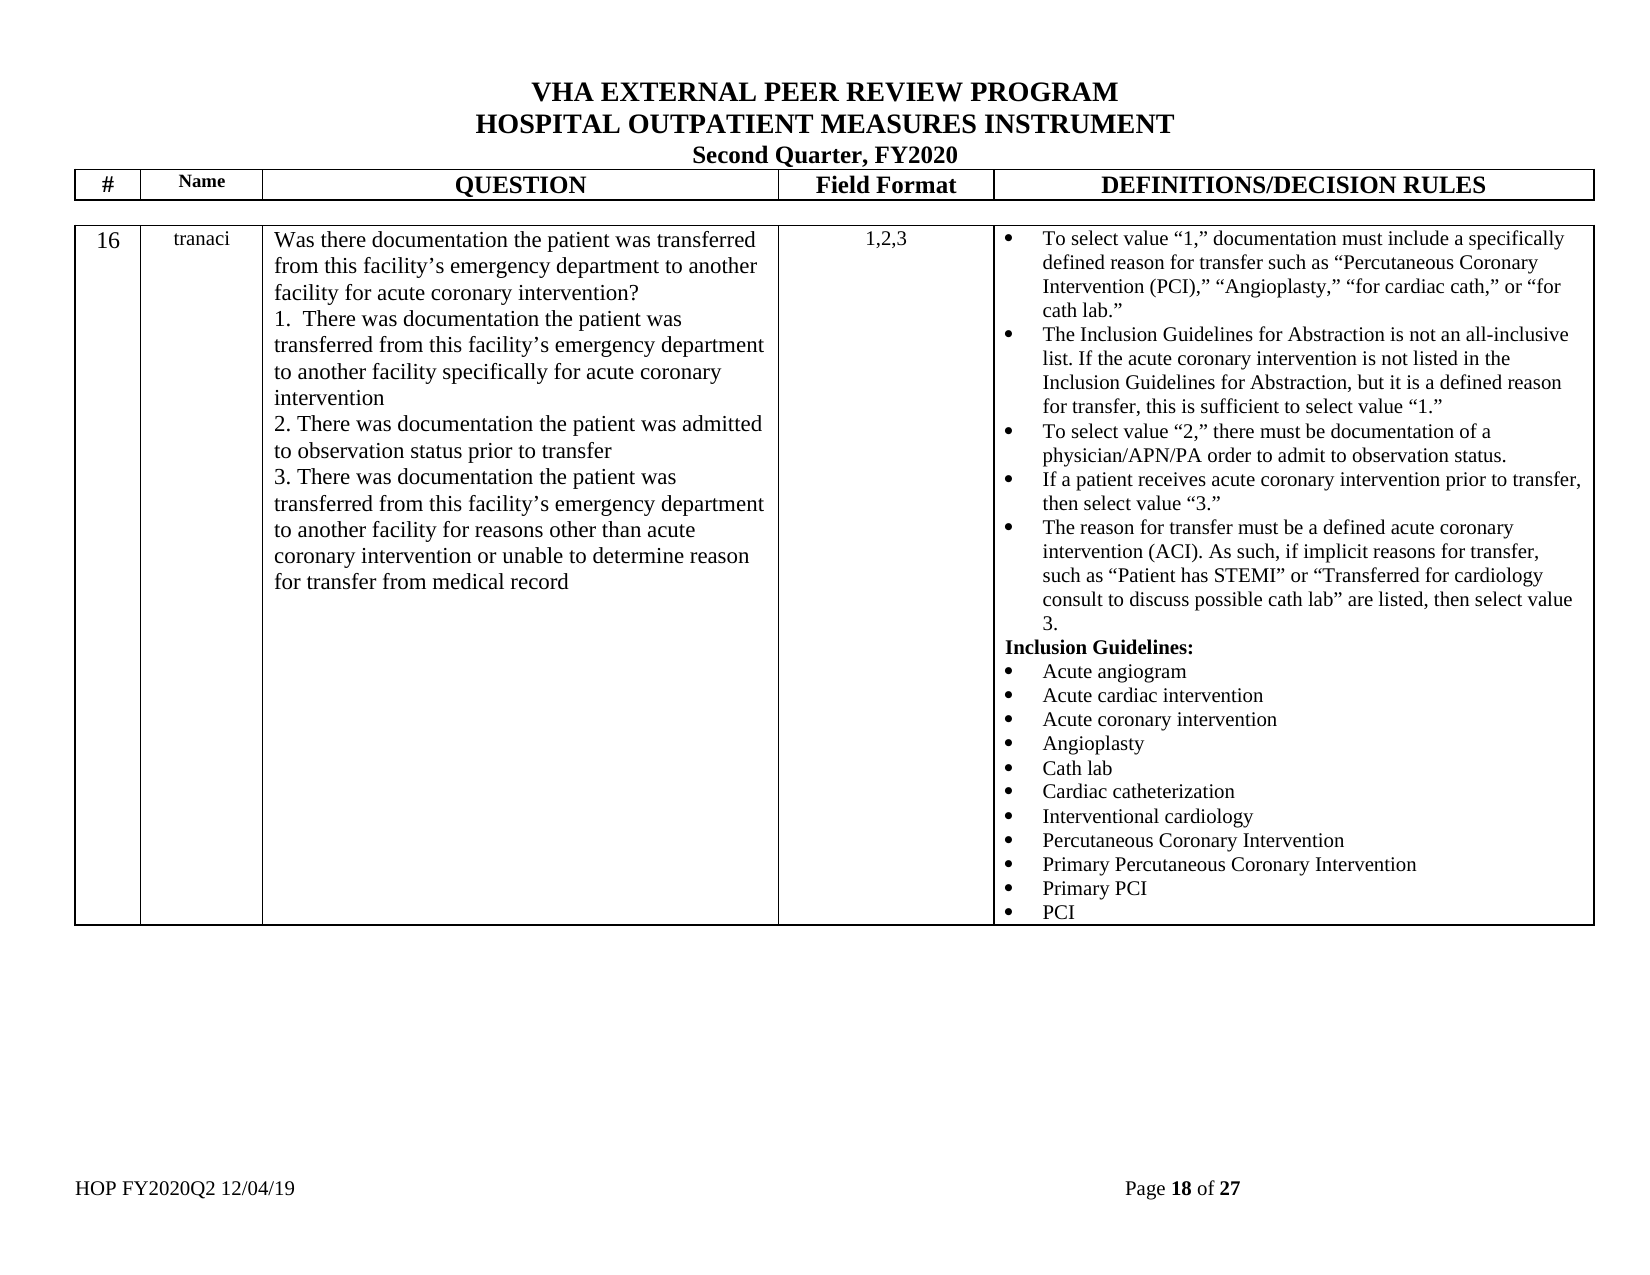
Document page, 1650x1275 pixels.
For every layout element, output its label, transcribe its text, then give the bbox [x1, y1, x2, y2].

table_cell Was there documentation the patient was transferred from this facility’s emergency department to another facility for acute coronary intervention? 1. There was documentation the patient was transferred from this facility’s emergency department to another facility specifically for acute coronary intervention 2. There was documentation the patient was admitted to observation status prior to transfer 3. There was documentation the patient was transferred from this facility’s emergency department to another facility for reasons other than acute coronary intervention or unable to determine reason for transfer from medical record [263, 226, 778, 924]
table_cell To select value “1,” documentation must include a specifically defined reason for transfer such as “Percutaneous Coronary Intervention (PCI),” “Angioplasty,” “for cardiac cath,” or “for cath lab.” The Inclusion Guidelines for Abstraction is not an all-inclusive list. If the acute coronary intervention is not listed in the Inclusion Guidelines for Abstraction, but it is a defined reason for transfer, this is sufficient to select value “1.” To select value “2,” there must be documentation of a physician/APN/PA order to admit to observation status. If a patient receives acute coronary intervention prior to transfer, then select value “3.” The reason for transfer must be a defined acute coronary intervention (ACI). As such, if implicit reasons for transfer, such as “Patient has STEMI” or “Transferred for cardiology consult to discuss possible cath lab” are listed, then select value 3. Inclusion Guidelines: Acute angiogram Acute cardiac intervention Acute coronary intervention Angioplasty Cath lab Cardiac catheterization Interventional cardiology Percutaneous Coronary Intervention Primary Percutaneous Coronary Intervention Primary PCI PCI [995, 226, 1593, 924]
table_cell 1,2,3 [779, 226, 993, 924]
table_cell tranaci [141, 226, 262, 924]
table_cell 16 [76, 226, 140, 924]
